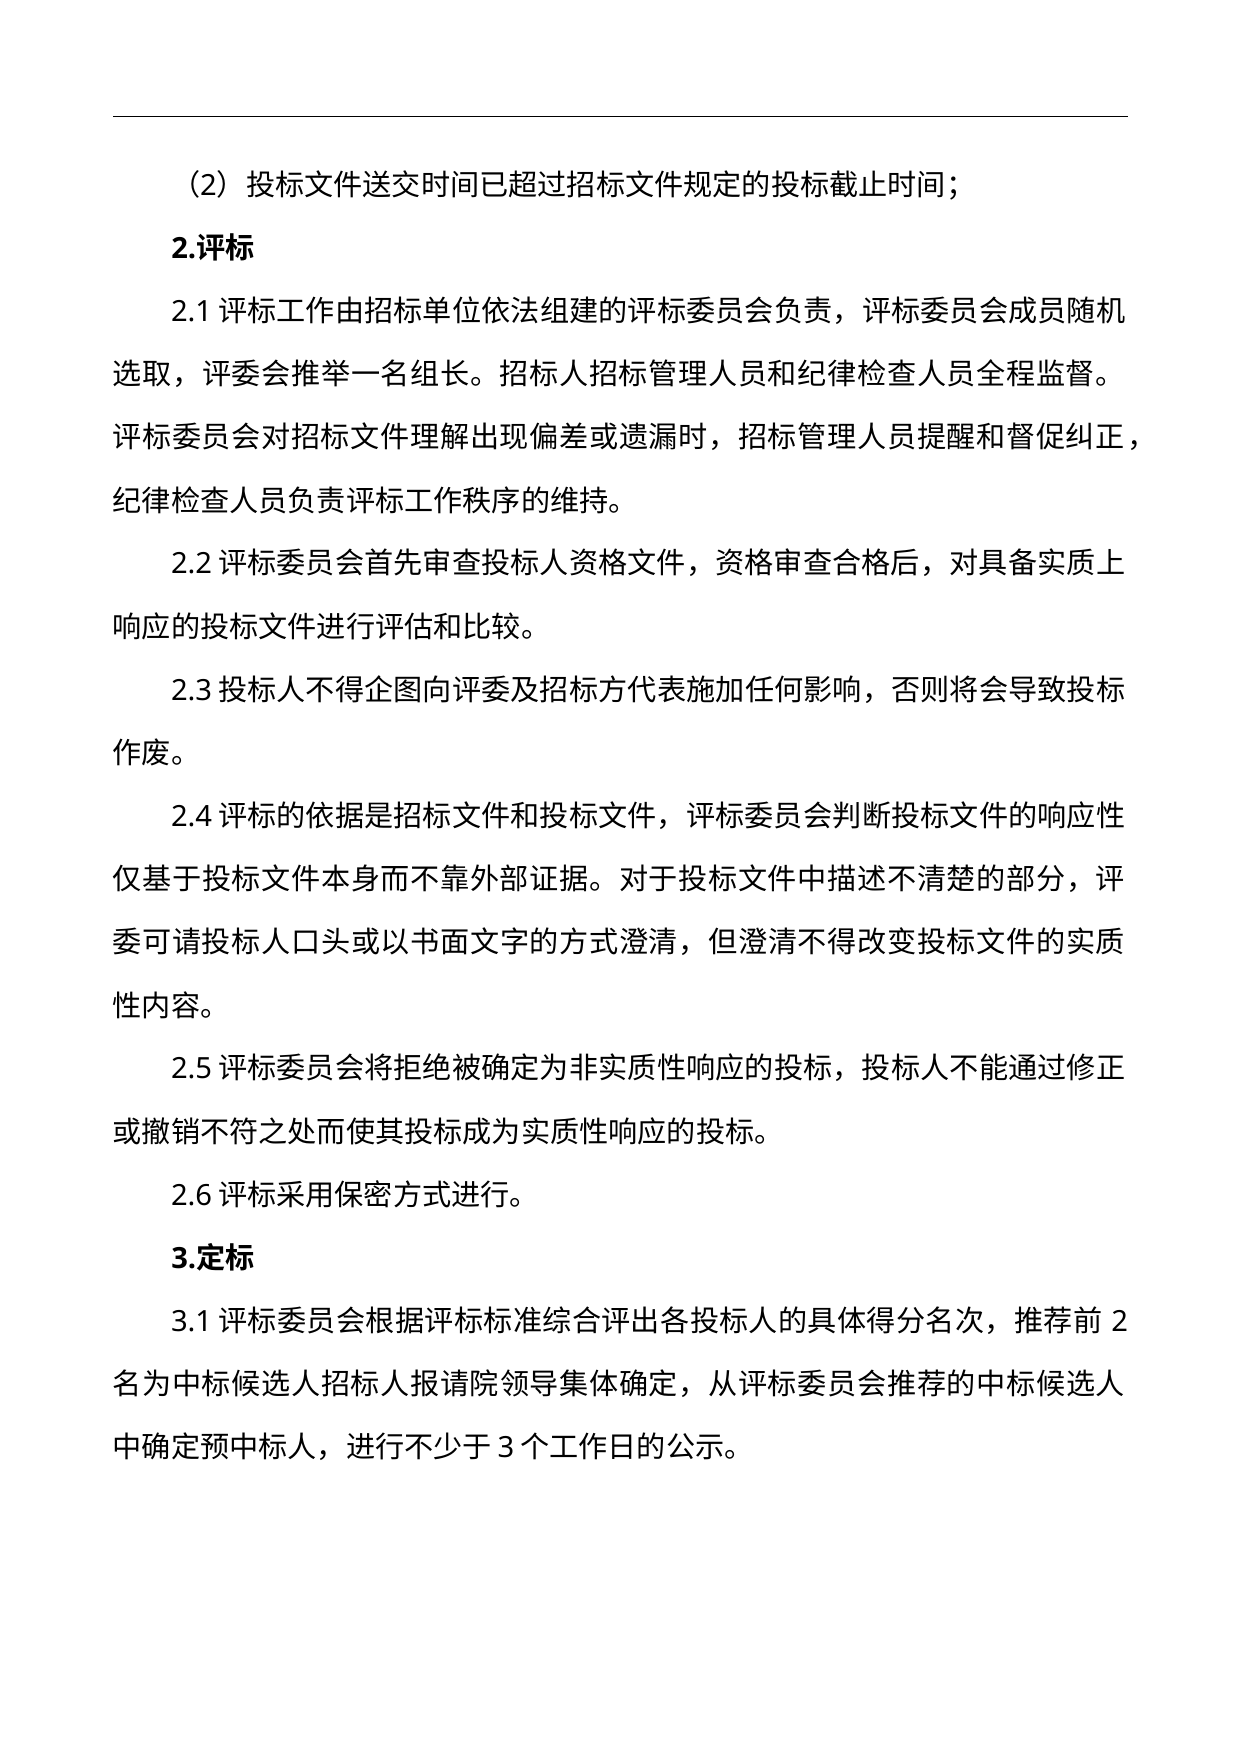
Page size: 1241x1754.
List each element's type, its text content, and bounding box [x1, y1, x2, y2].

text 3.1评标委员会根据评标标准综合评出各投标人的具体得分名次，推荐前2名为中标候选人招标人报请院领导集体确定，从评标委员会推荐的中标候选人中确定预中标人，进行不少于3个工作日的公示。 [112, 1287, 1128, 1477]
text 2.6评标采用保密方式进行。 [112, 1161, 1128, 1224]
text 2.5评标委员会将拒绝被确定为非实质性响应的投标，投标人不能通过修正或撤销不符之处而使其投标成为实质性响应的投标。 [112, 1035, 1128, 1161]
text 3.定标 [112, 1224, 1128, 1287]
text 2.2评标委员会首先审查投标人资格文件，资格审查合格后，对具备实质上响应的投标文件进行评估和比较。 [112, 530, 1128, 656]
text 2.1评标工作由招标单位依法组建的评标委员会负责，评标委员会成员随机选取，评委会推举一名组长。招标人招标管理人员和纪律检查人员全程监督。评标委员会对招标文件理解出现偏差或遗漏时，招标管理人员提醒和督促纠正，纪律检查人员负责评标工作秩序的维持。 [112, 277, 1128, 530]
text 2.3投标人不得企图向评委及招标方代表施加任何影响，否则将会导致投标作废。 [112, 656, 1128, 782]
text 2.评标 [112, 214, 1128, 277]
text 2.4评标的依据是招标文件和投标文件，评标委员会判断投标文件的响应性仅基于投标文件本身而不靠外部证据。对于投标文件中描述不清楚的部分，评委可请投标人口头或以书面文字的方式澄清，但澄清不得改变投标文件的实质性内容。 [112, 782, 1128, 1035]
text （2）投标文件送交时间已超过招标文件规定的投标截止时间； [112, 151, 1128, 214]
